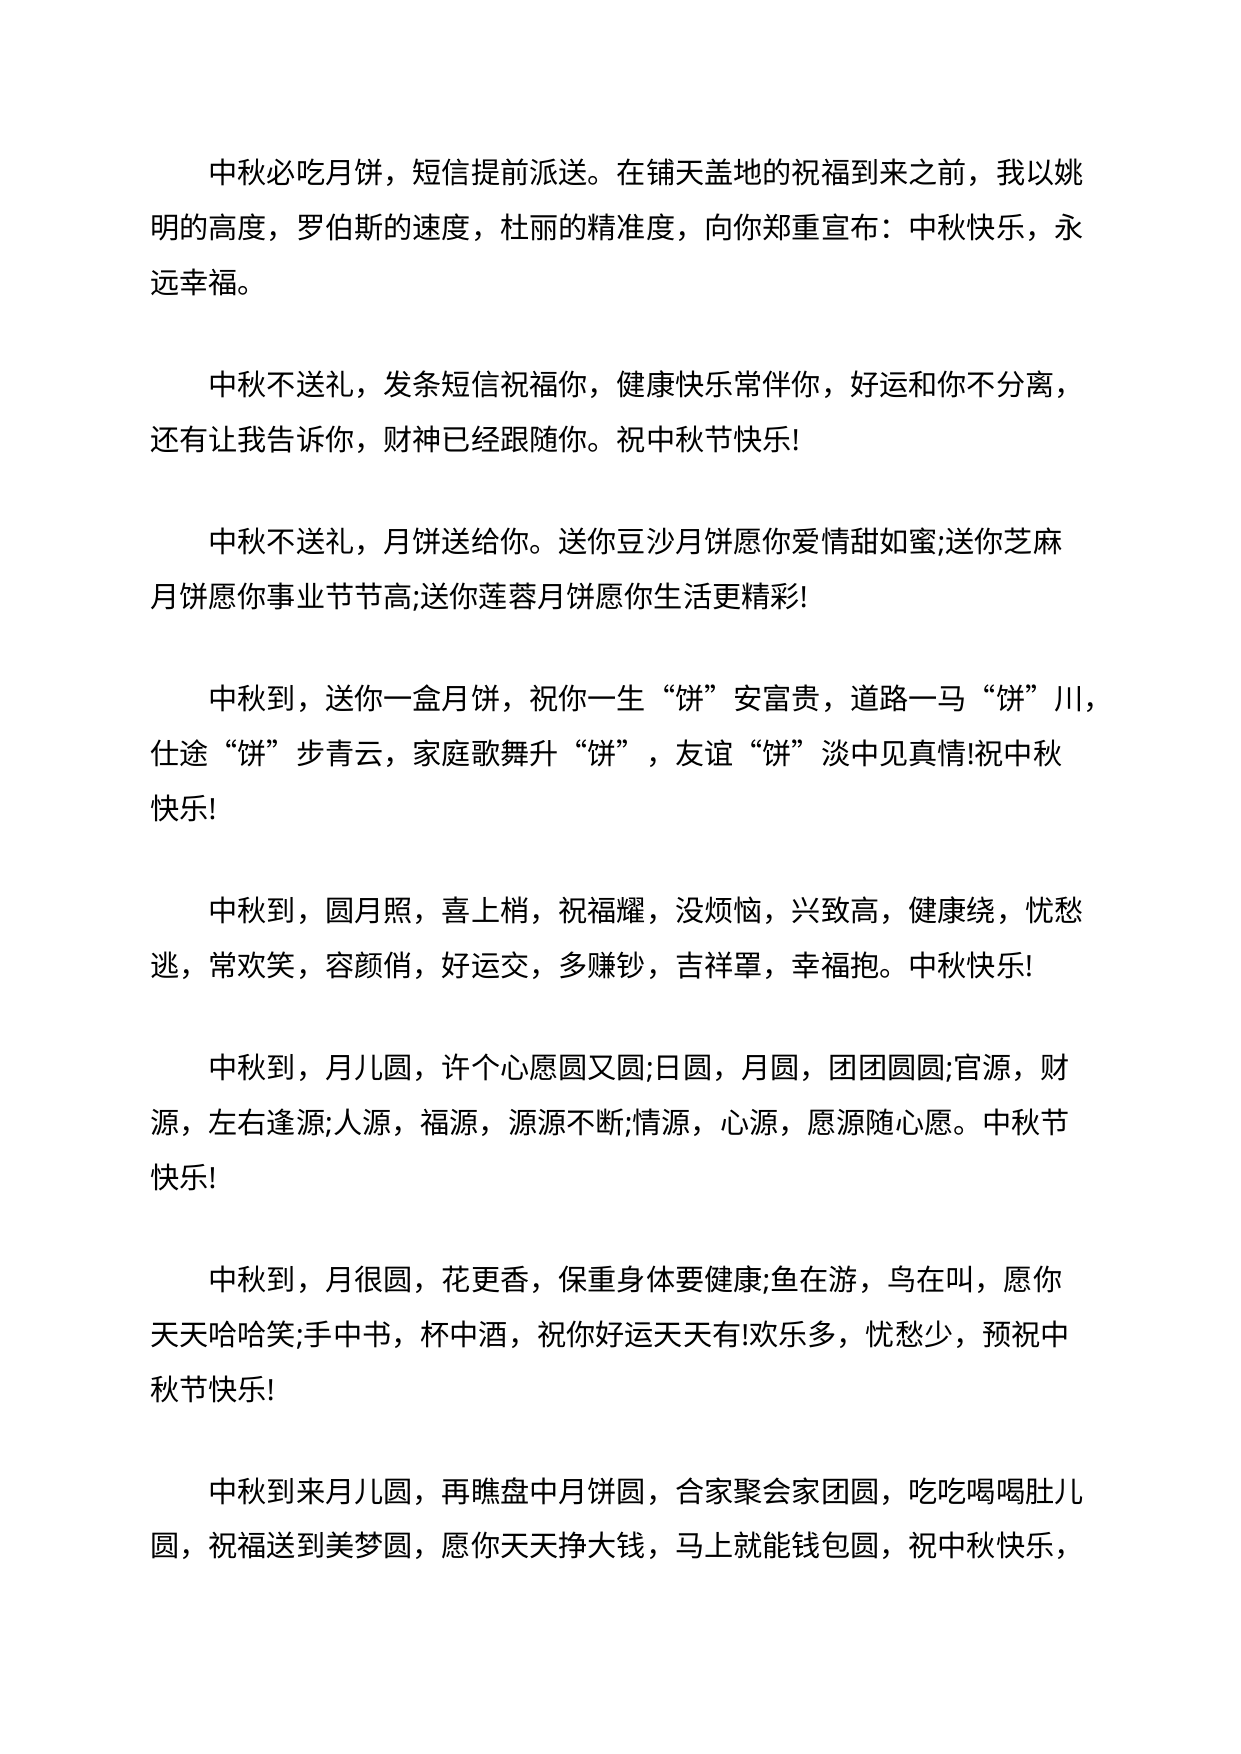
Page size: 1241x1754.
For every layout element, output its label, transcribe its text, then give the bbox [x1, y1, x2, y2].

text 中秋不送礼，月饼送给你。送你豆沙月饼愿你爱情甜如蜜;送你芝麻月饼愿你事业节节高;送你莲蓉月饼愿你生活更精彩! [150, 518, 1090, 616]
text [150, 1468, 1090, 1565]
text 中秋不送礼，发条短信祝福你，健康快乐常伴你，好运和你不分离，还有让我告诉你，财神已经跟随你。祝中秋节快乐! [150, 362, 1090, 459]
text 中秋到，月很圆，花更香，保重身体要健康;鱼在游，鸟在叫，愿你天天哈哈笑;手中书，杯中酒，祝你好运天天有!欢乐多，忧愁少，预祝中秋节快乐! [150, 1256, 1090, 1408]
text 中秋到，圆月照，喜上梢，祝福耀，没烦恼，兴致高，健康绕，忧愁逃，常欢笑，容颜俏，好运交，多赚钞，吉祥罩，幸福抱。中秋快乐! [150, 887, 1090, 984]
text 中秋到，送你一盒月饼，祝你一生“饼”安富贵，道路一马“饼”川，仕途“饼”步青云，家庭歌舞升“饼”，友谊“饼”淡中见真情!祝中秋快乐! [150, 675, 1090, 828]
text 中秋到，月儿圆，许个心愿圆又圆;日圆，月圆，团团圆圆;官源，财源，左右逢源;人源，福源，源源不断;情源，心源，愿源随心愿。中秋节快乐! [150, 1044, 1090, 1197]
text 中秋必吃月饼，短信提前派送。在铺天盖地的祝福到来之前，我以姚明的高度，罗伯斯的速度，杜丽的精准度，向你郑重宣布：中秋快乐，永远幸福。 [150, 150, 1090, 302]
